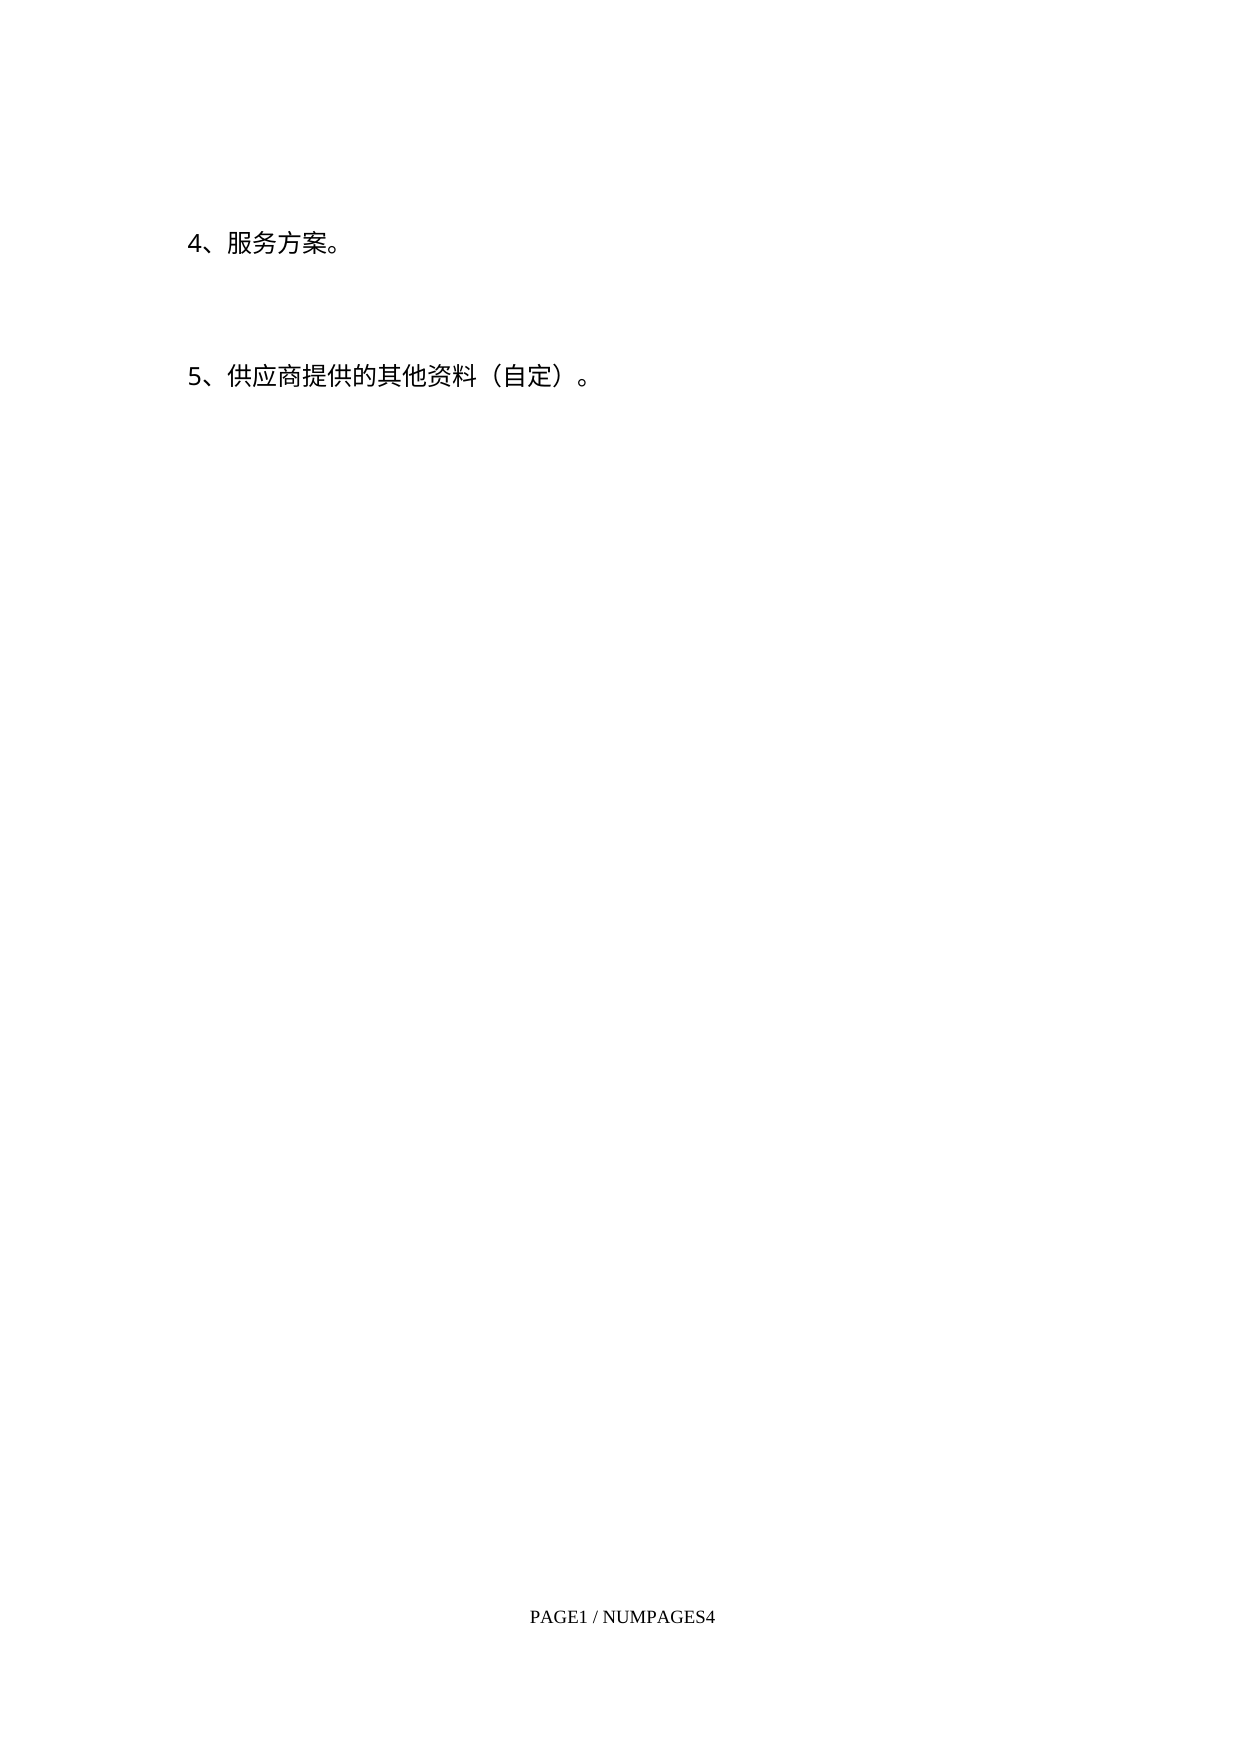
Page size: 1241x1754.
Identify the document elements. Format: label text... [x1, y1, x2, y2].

text 5、供应商提供的其他资料（自定）。 [187, 342, 1053, 407]
text 4、服务方案。 [187, 209, 1053, 274]
